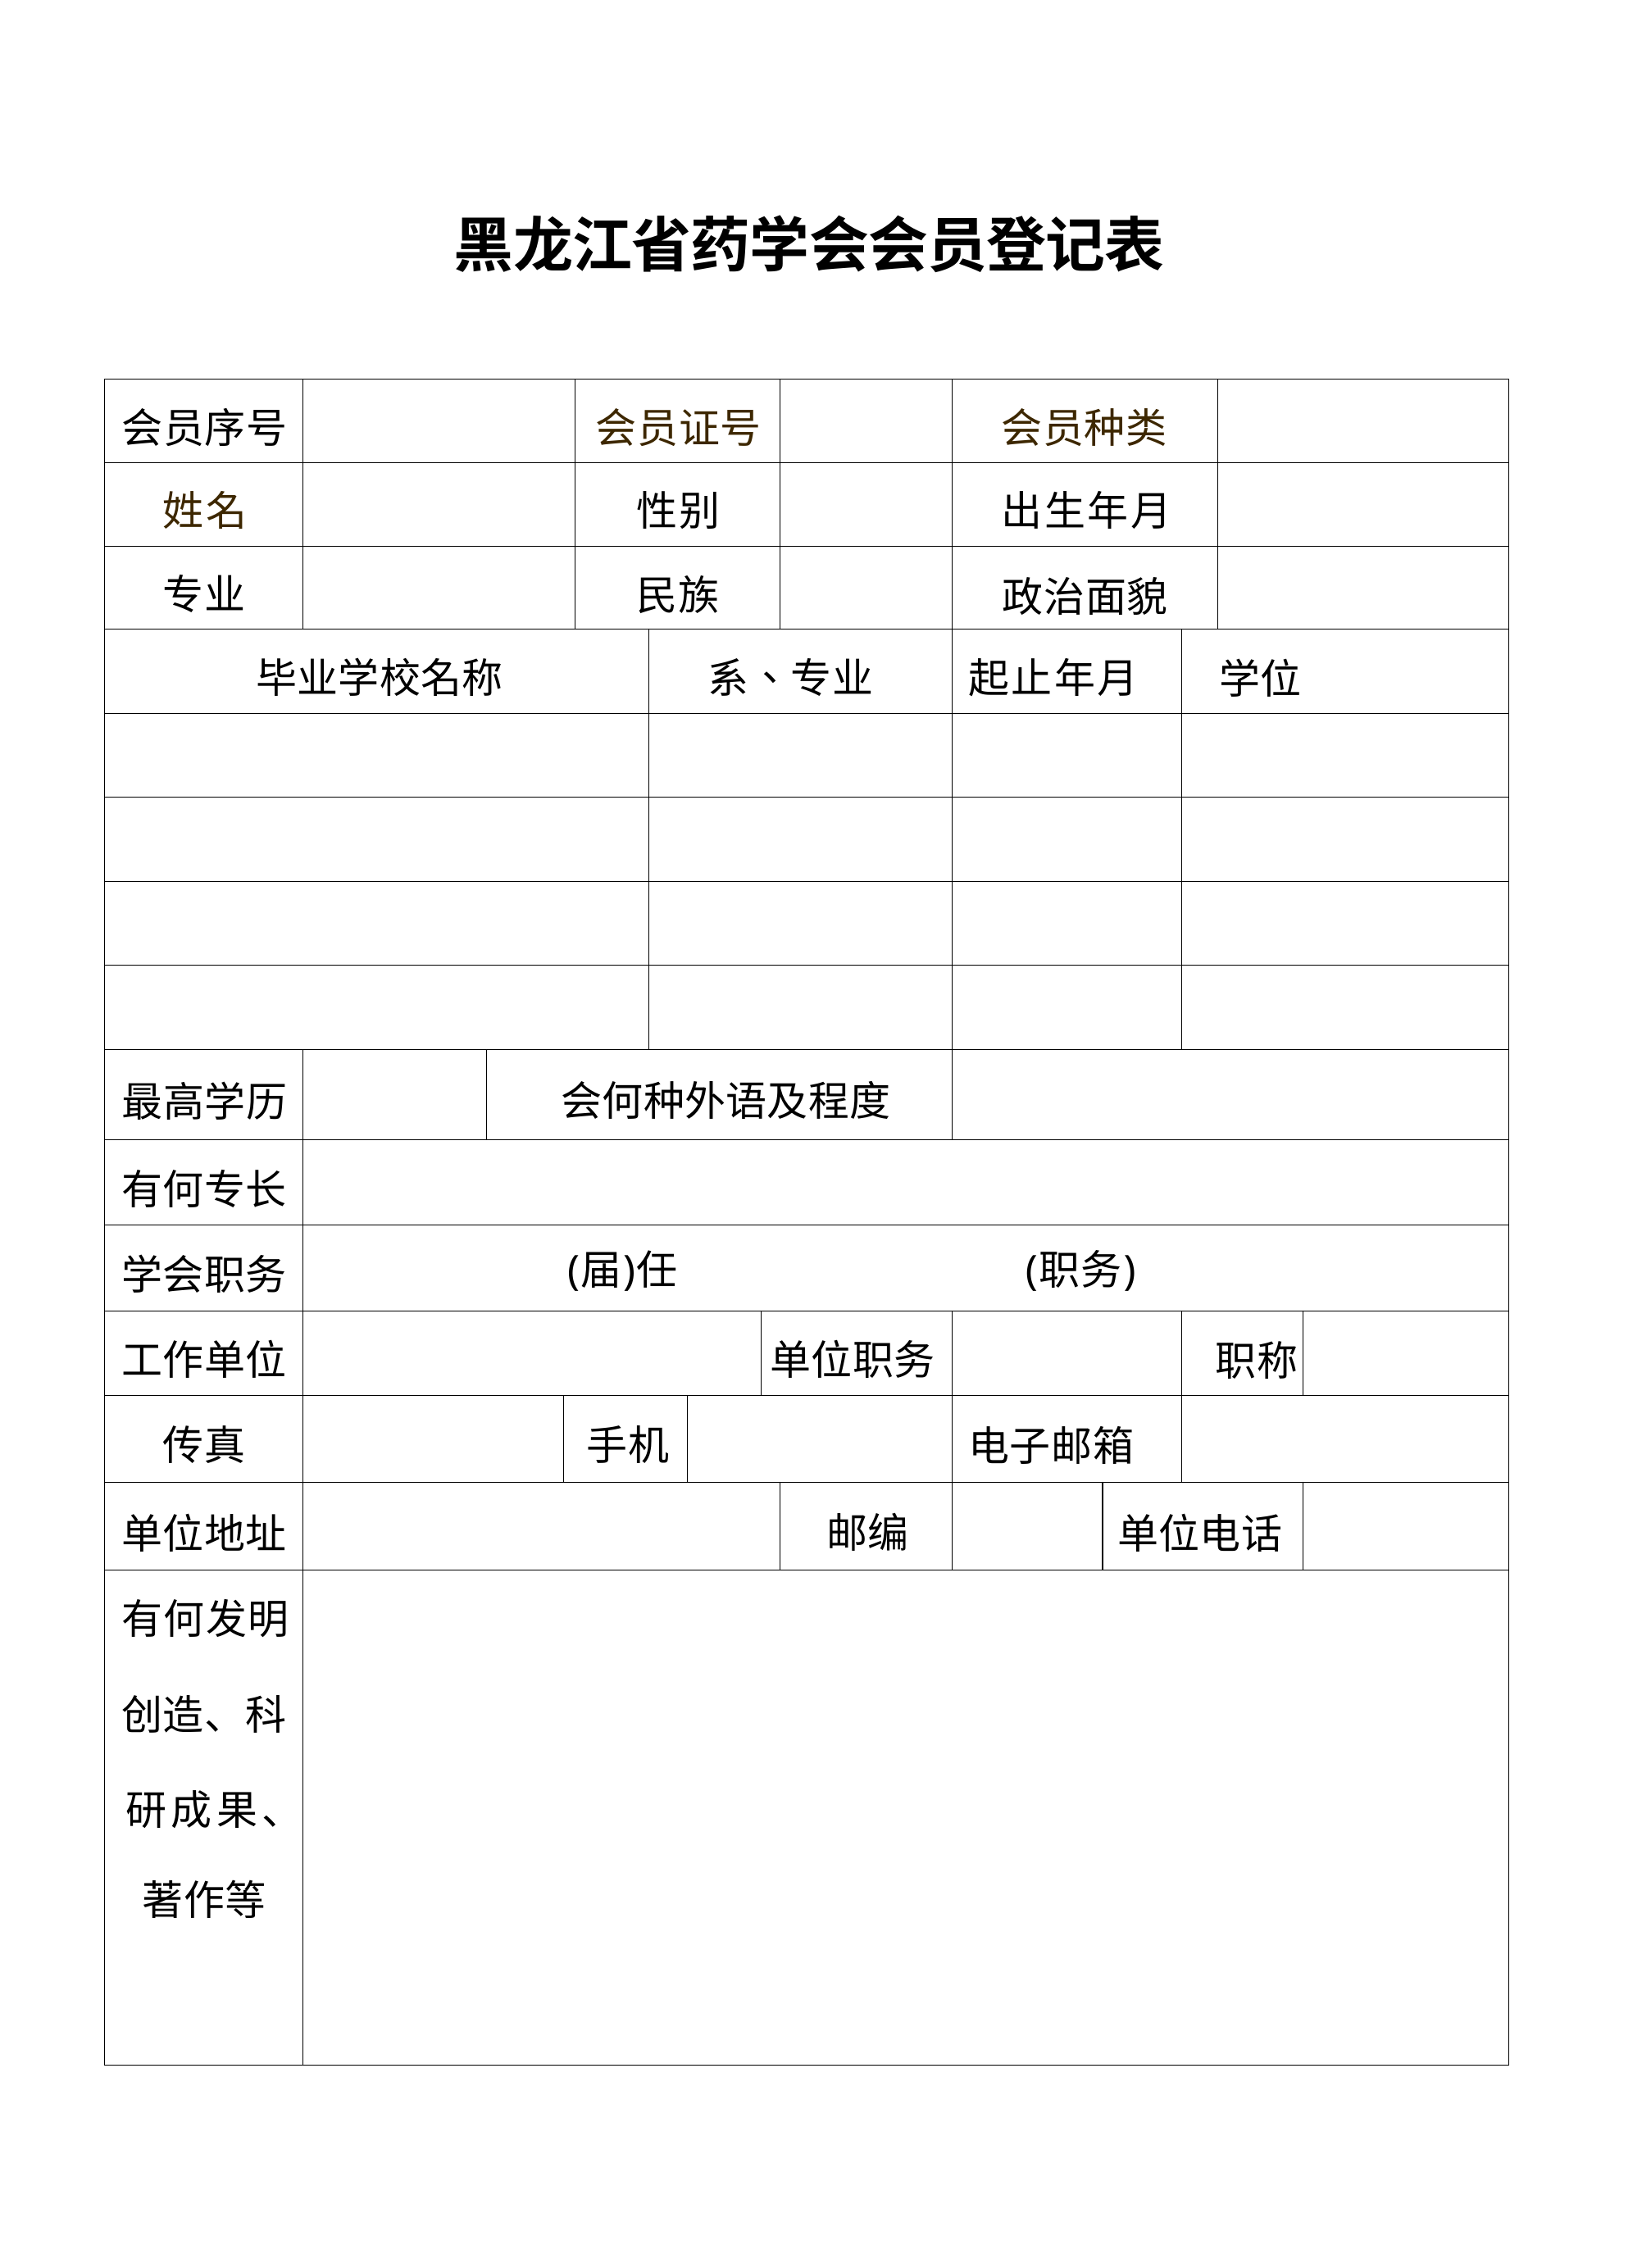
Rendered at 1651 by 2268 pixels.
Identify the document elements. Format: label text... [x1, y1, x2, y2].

table_cell [303, 1483, 780, 1570]
table_cell [303, 547, 575, 629]
table_header 会员序号 [105, 380, 302, 462]
table_cell 出生年月 [953, 463, 1217, 546]
table_cell [1303, 1311, 1508, 1395]
table_cell [303, 463, 575, 546]
table_cell [105, 882, 648, 965]
table_cell [105, 714, 648, 797]
table_cell [953, 882, 1181, 965]
table_cell [105, 798, 648, 881]
table_cell [1303, 1483, 1508, 1570]
table_cell 学会职务 [105, 1225, 302, 1310]
table_cell 性别 [575, 463, 780, 546]
table_cell 单位电话 [1103, 1483, 1303, 1570]
table_cell [1218, 547, 1508, 629]
table_cell [953, 1311, 1181, 1395]
table_header [780, 380, 952, 462]
table_cell 政治面貌 [953, 547, 1217, 629]
table_cell 最高学历 [105, 1050, 302, 1139]
table_cell 毕业学校名称 [105, 629, 648, 713]
table_cell [1182, 714, 1508, 797]
table_cell 有何发明 创造、科 研成果、 著作等 [105, 1570, 302, 2065]
table_cell [953, 966, 1181, 1049]
text 黑龙江省药学会会员登记表 [104, 203, 1514, 282]
table_cell 单位职务 [762, 1311, 952, 1395]
table_cell 系、专业 [649, 629, 952, 713]
table_cell [1182, 966, 1508, 1049]
table_cell 电子邮箱 [953, 1396, 1181, 1482]
table_cell [780, 547, 952, 629]
table_cell [953, 714, 1181, 797]
table_cell 民族 [575, 547, 780, 629]
table_cell [649, 798, 952, 881]
table_cell 学位 [1182, 629, 1508, 713]
table_cell 专业 [105, 547, 302, 629]
table_cell 姓名 [105, 463, 302, 546]
table_cell [303, 1396, 563, 1482]
table_cell [649, 714, 952, 797]
table_header [303, 380, 575, 462]
table_cell [688, 1396, 952, 1482]
table_cell [953, 1483, 1102, 1570]
table_cell [953, 798, 1181, 881]
table_cell 单位地址 [105, 1483, 302, 1570]
table_cell [1218, 463, 1508, 546]
table_cell [1182, 882, 1508, 965]
table_cell [649, 966, 952, 1049]
table_cell [1182, 1396, 1508, 1482]
table_header 会员种类 [953, 380, 1217, 462]
table_cell 传真 [105, 1396, 302, 1482]
table_cell [1182, 798, 1508, 881]
table_header [1218, 380, 1508, 462]
table_cell 职称 [1182, 1311, 1303, 1395]
table_header 会员证号 [575, 380, 780, 462]
table_cell 工作单位 [105, 1311, 302, 1395]
table_cell [303, 1570, 1508, 2065]
table_cell [780, 463, 952, 546]
table_cell 会何种外语及程度 [487, 1050, 952, 1139]
table_cell [303, 1311, 761, 1395]
table_cell [649, 882, 952, 965]
table_cell [105, 966, 648, 1049]
table_cell [953, 1050, 1508, 1139]
table_cell 邮编 [780, 1483, 952, 1570]
table_cell (届)任 (职务) [303, 1225, 1508, 1310]
table_cell [303, 1050, 486, 1139]
table_cell 有何专长 [105, 1140, 302, 1224]
table_cell 起止年月 [953, 629, 1181, 713]
table_cell [303, 1140, 1508, 1224]
table_cell 手机 [564, 1396, 687, 1482]
